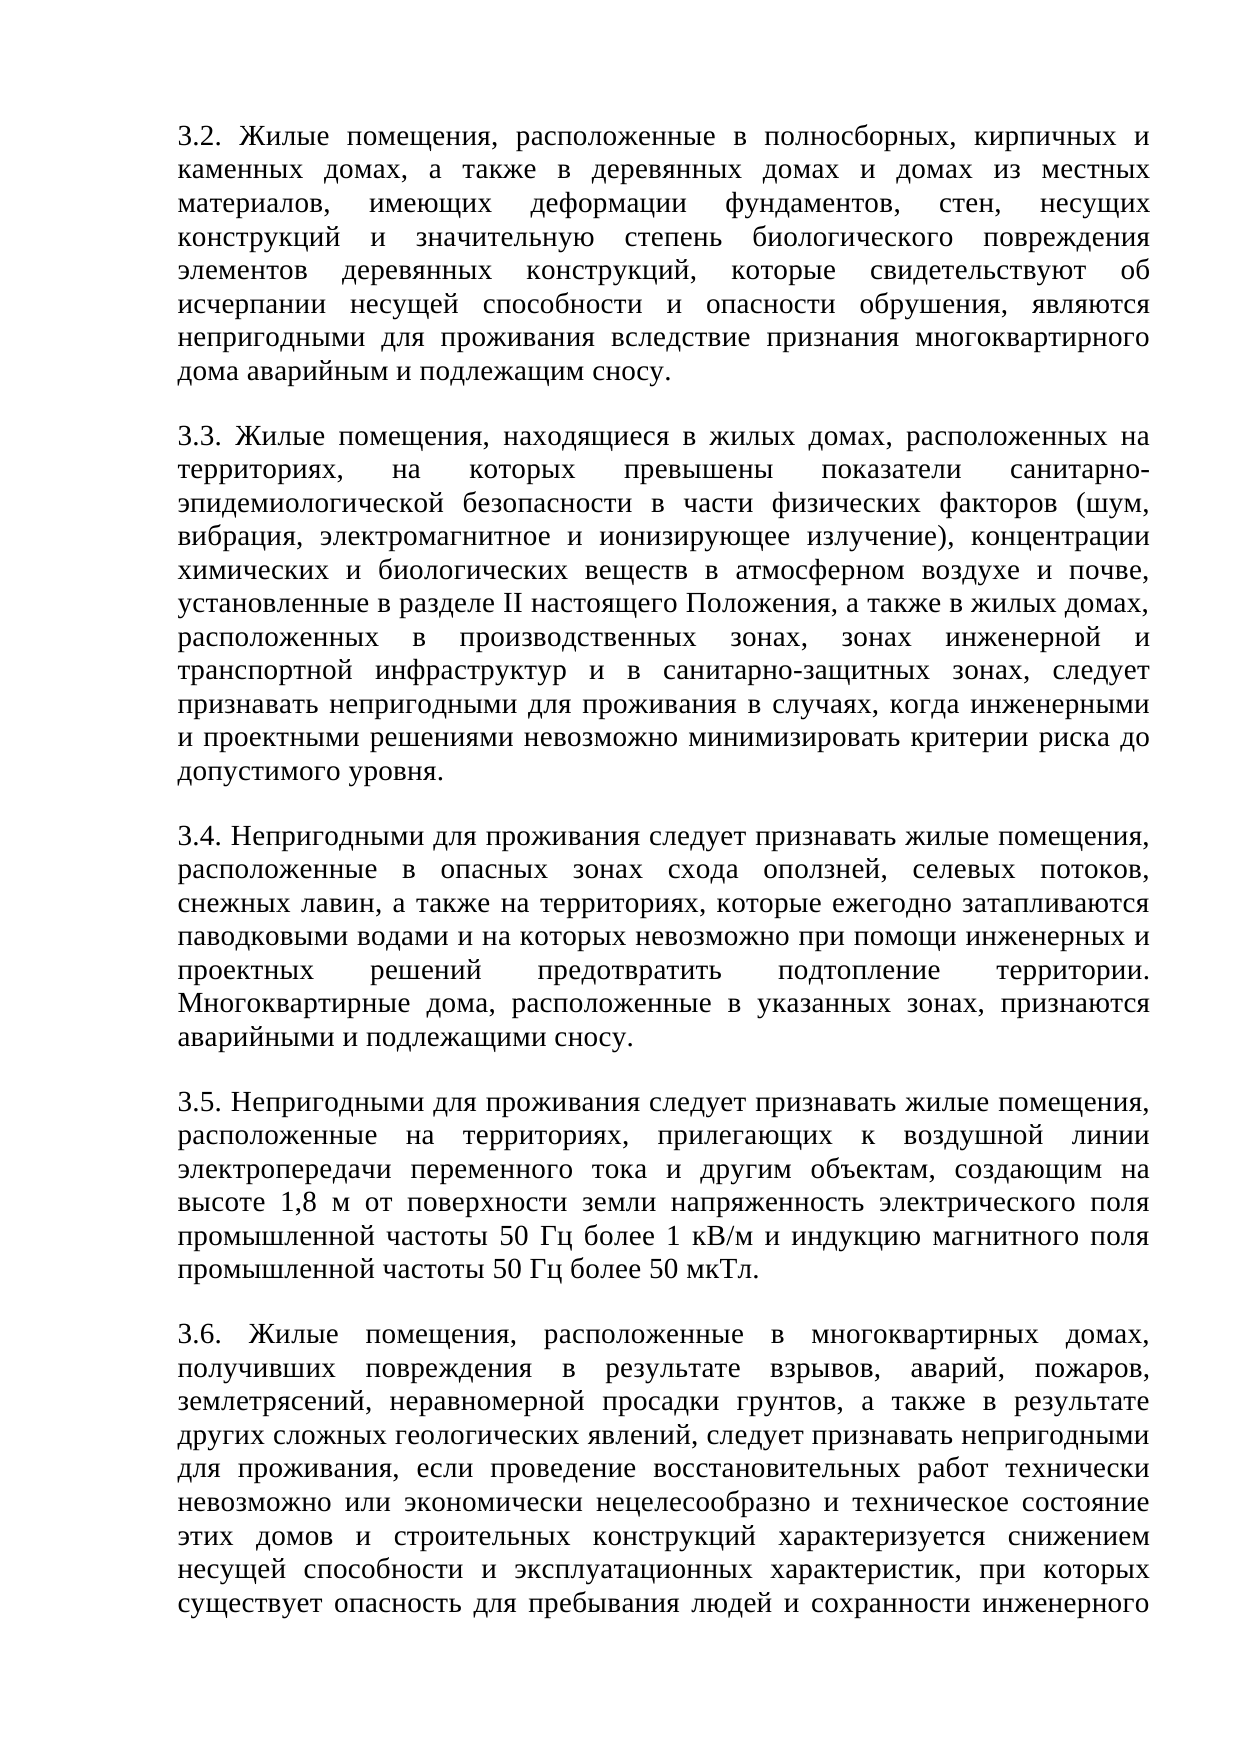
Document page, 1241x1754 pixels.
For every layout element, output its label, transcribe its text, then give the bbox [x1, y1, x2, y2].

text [177, 1316, 1152, 1618]
text 3.2. Жилые помещения, расположенные в полносборных, кирпичных и каменных домах, а также в деревянных домах и домах из местных материалов, имеющих деформации фундаментов, стен, несущих конструкций и значительную степень биологического повреждения элементов деревянных конструкций, которые свидетельствуют об исчерпании несущей способности и опасности обрушения, являются непригодными для проживания вследствие признания многоквартирного дома аварийным и подлежащим сносу. [177, 118, 1152, 386]
text 3.4. Непригодными для проживания следует признавать жилые помещения, расположенные в опасных зонах схода оползней, селевых потоков, снежных лавин, а также на территориях, которые ежегодно затапливаются паводковыми водами и на которых невозможно при помощи инженерных и проектных решений предотвратить подтопление территории. Многоквартирные дома, расположенные в указанных зонах, признаются аварийными и подлежащими сносу. [177, 818, 1152, 1053]
text 3.5. Непригодными для проживания следует признавать жилые помещения, расположенные на территориях, прилегающих к воздушной линии электропередачи переменного тока и другим объектам, создающим на высоте 1,8 м от поверхности земли напряженность электрического поля промышленной частоты 50 Гц более 1 кВ/м и индукцию магнитного поля промышленной частоты 50 Гц более 50 мкТл. [177, 1084, 1152, 1285]
text 3.3. Жилые помещения, находящиеся в жилых домах, расположенных на территориях, на которых превышены показатели санитарно-эпидемиологической безопасности в части физических факторов (шум, вибрация, электромагнитное и ионизирующее излучение), концентрации химических и биологических веществ в атмосферном воздухе и почве, установленные в разделе II настоящего Положения, а также в жилых домах, расположенных в производственных зонах, зонах инженерной и транспортной инфраструктур и в санитарно-защитных зонах, следует признавать непригодными для проживания в случаях, когда инженерными и проектными решениями невозможно минимизировать критерии риска до допустимого уровня. [177, 418, 1152, 787]
